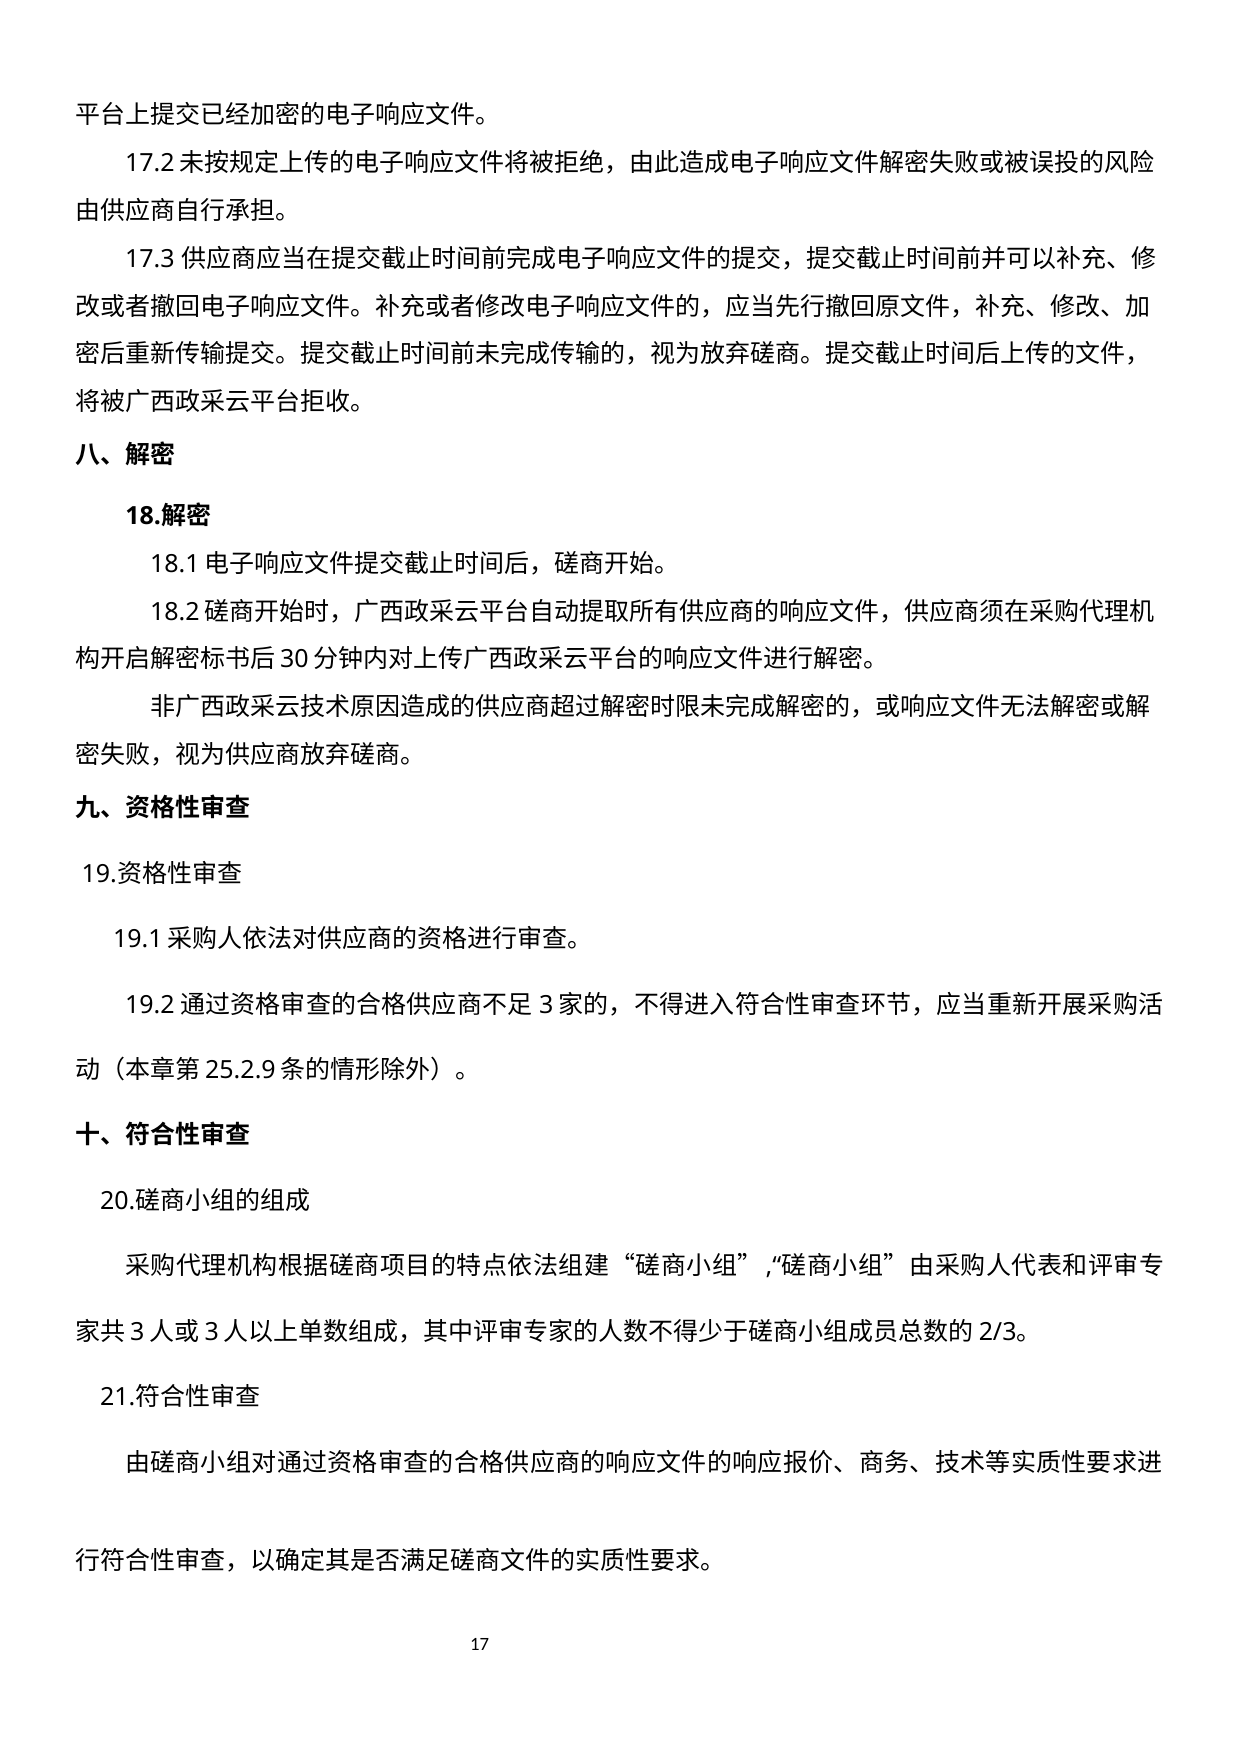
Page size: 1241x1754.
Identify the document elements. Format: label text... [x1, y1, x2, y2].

text 21.符合性审查 [75, 1362, 1165, 1427]
text 18.2磋商开始时，广西政采云平台自动提取所有供应商的响应文件，供应商须在采购代理机构开启解密标书后30分钟内对上传广西政采云平台的响应文件进行解密。 [75, 582, 1165, 677]
text 19.1采购人依法对供应商的资格进行审查。 [75, 904, 1165, 969]
text 19.2通过资格审查的合格供应商不足3家的，不得进入符合性审查环节，应当重新开展采购活动（本章第25.2.9条的情形除外）。 [75, 969, 1165, 1100]
text 由磋商小组对通过资格审查的合格供应商的响应文件的响应报价、商务、技术等实质性要求进行符合性审查，以确定其是否满足磋商文件的实质性要求。 [75, 1427, 1165, 1591]
text 18.1电子响应文件提交截止时间后，磋商开始。 [75, 534, 1165, 582]
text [75, 85, 1165, 133]
text 20.磋商小组的组成 [75, 1166, 1165, 1231]
text 17.2未按规定上传的电子响应文件将被拒绝，由此造成电子响应文件解密失败或被误投的风险由供应商自行承担。 [75, 133, 1165, 229]
text 非广西政采云技术原因造成的供应商超过解密时限未完成解密的，或响应文件无法解密或解密失败，视为供应商放弃磋商。 [75, 677, 1165, 773]
text 十、符合性审查 [75, 1100, 1165, 1166]
text 18.解密 [75, 486, 1165, 534]
text 17.3 供应商应当在提交截止时间前完成电子响应文件的提交，提交截止时间前并可以补充、修改或者撤回电子响应文件。补充或者修改电子响应文件的，应当先行撤回原文件，补充、修改、加密后重新传输提交。提交截止时间前未完成传输的，视为放弃磋商。提交截止时间后上传的文件，将被广西政采云平台拒收。 [75, 229, 1165, 420]
text 九、资格性审查 [75, 773, 1165, 839]
text 八、解密 [75, 420, 1165, 486]
text 采购代理机构根据磋商项目的特点依法组建“磋商小组”,“磋商小组”由采购人代表和评审专家共3人或3人以上单数组成，其中评审专家的人数不得少于磋商小组成员总数的2/3。 [75, 1231, 1165, 1362]
text 19.资格性审查 [75, 839, 1165, 904]
